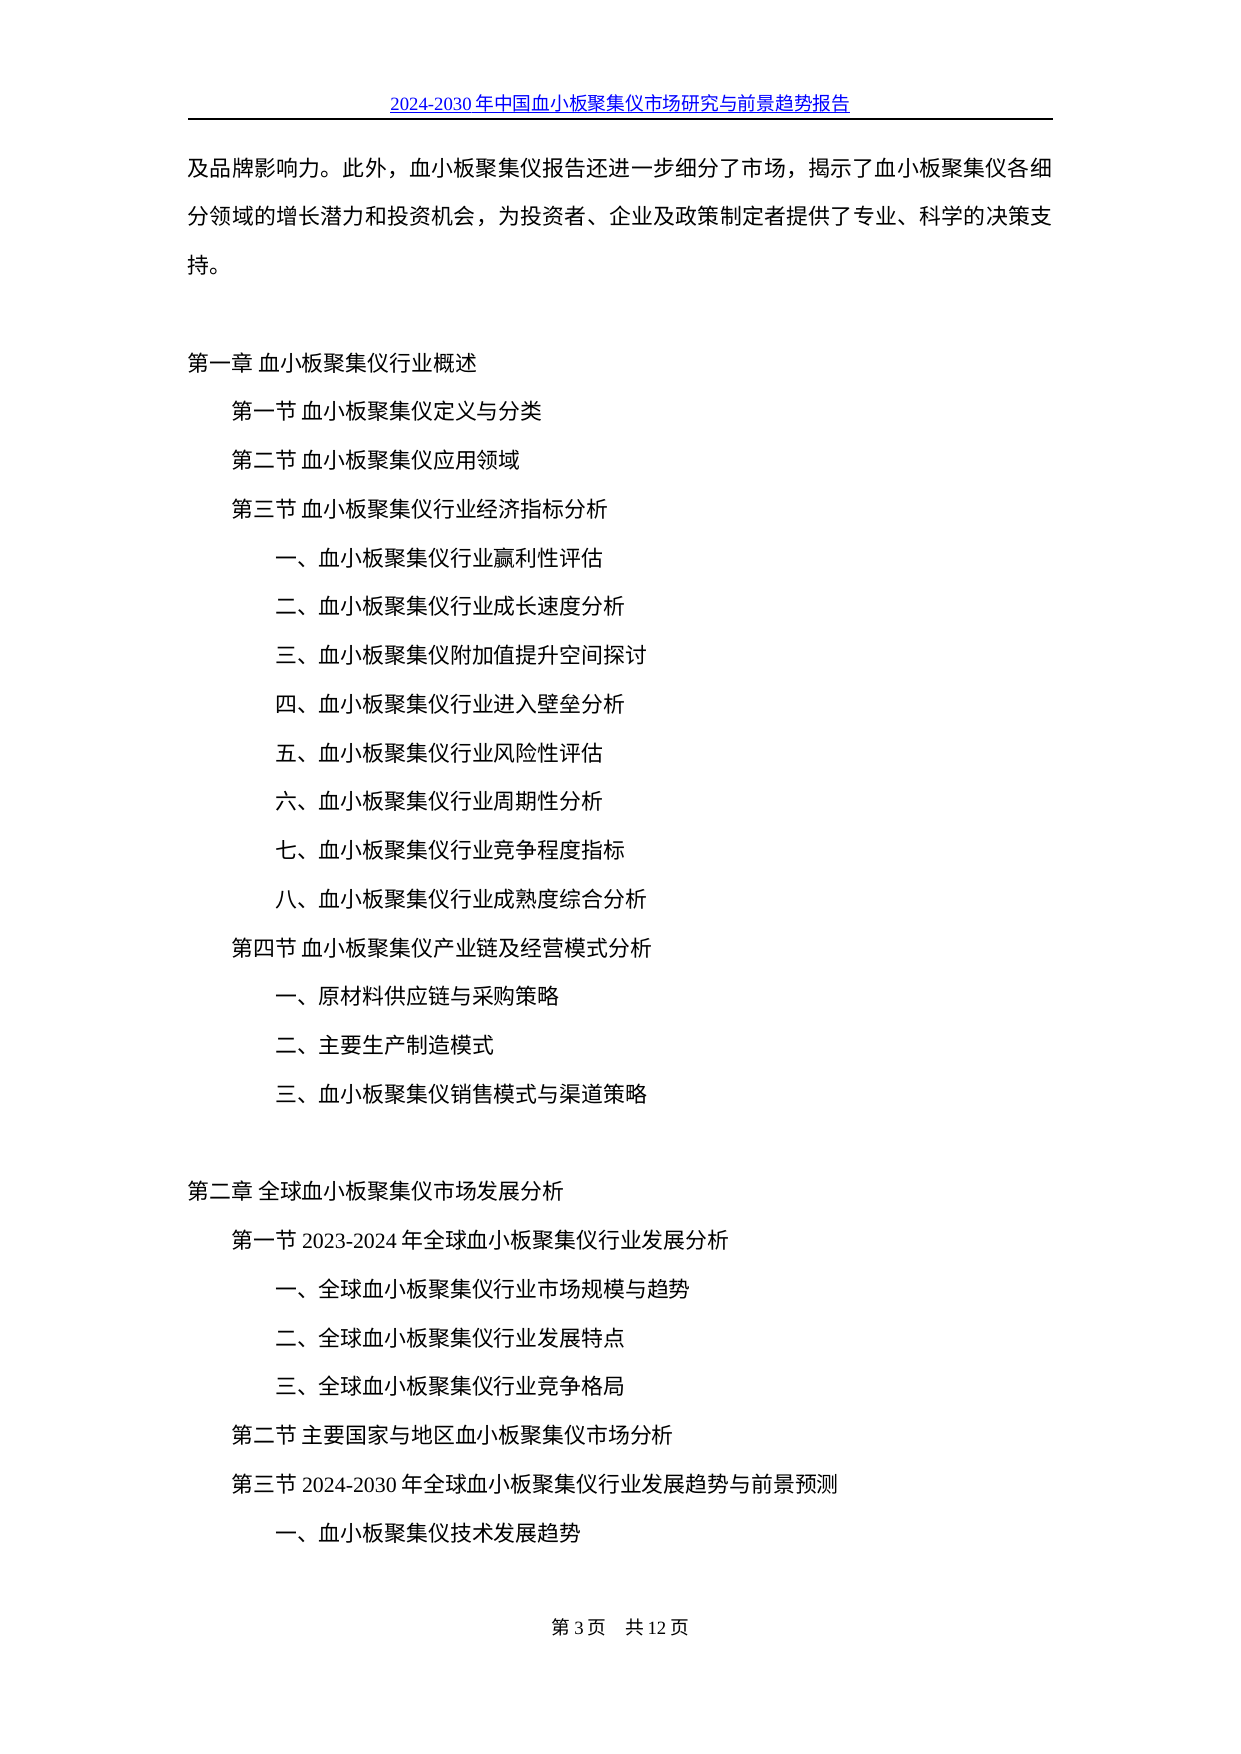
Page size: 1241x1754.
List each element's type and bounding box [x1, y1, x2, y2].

text [187, 150, 1053, 1548]
